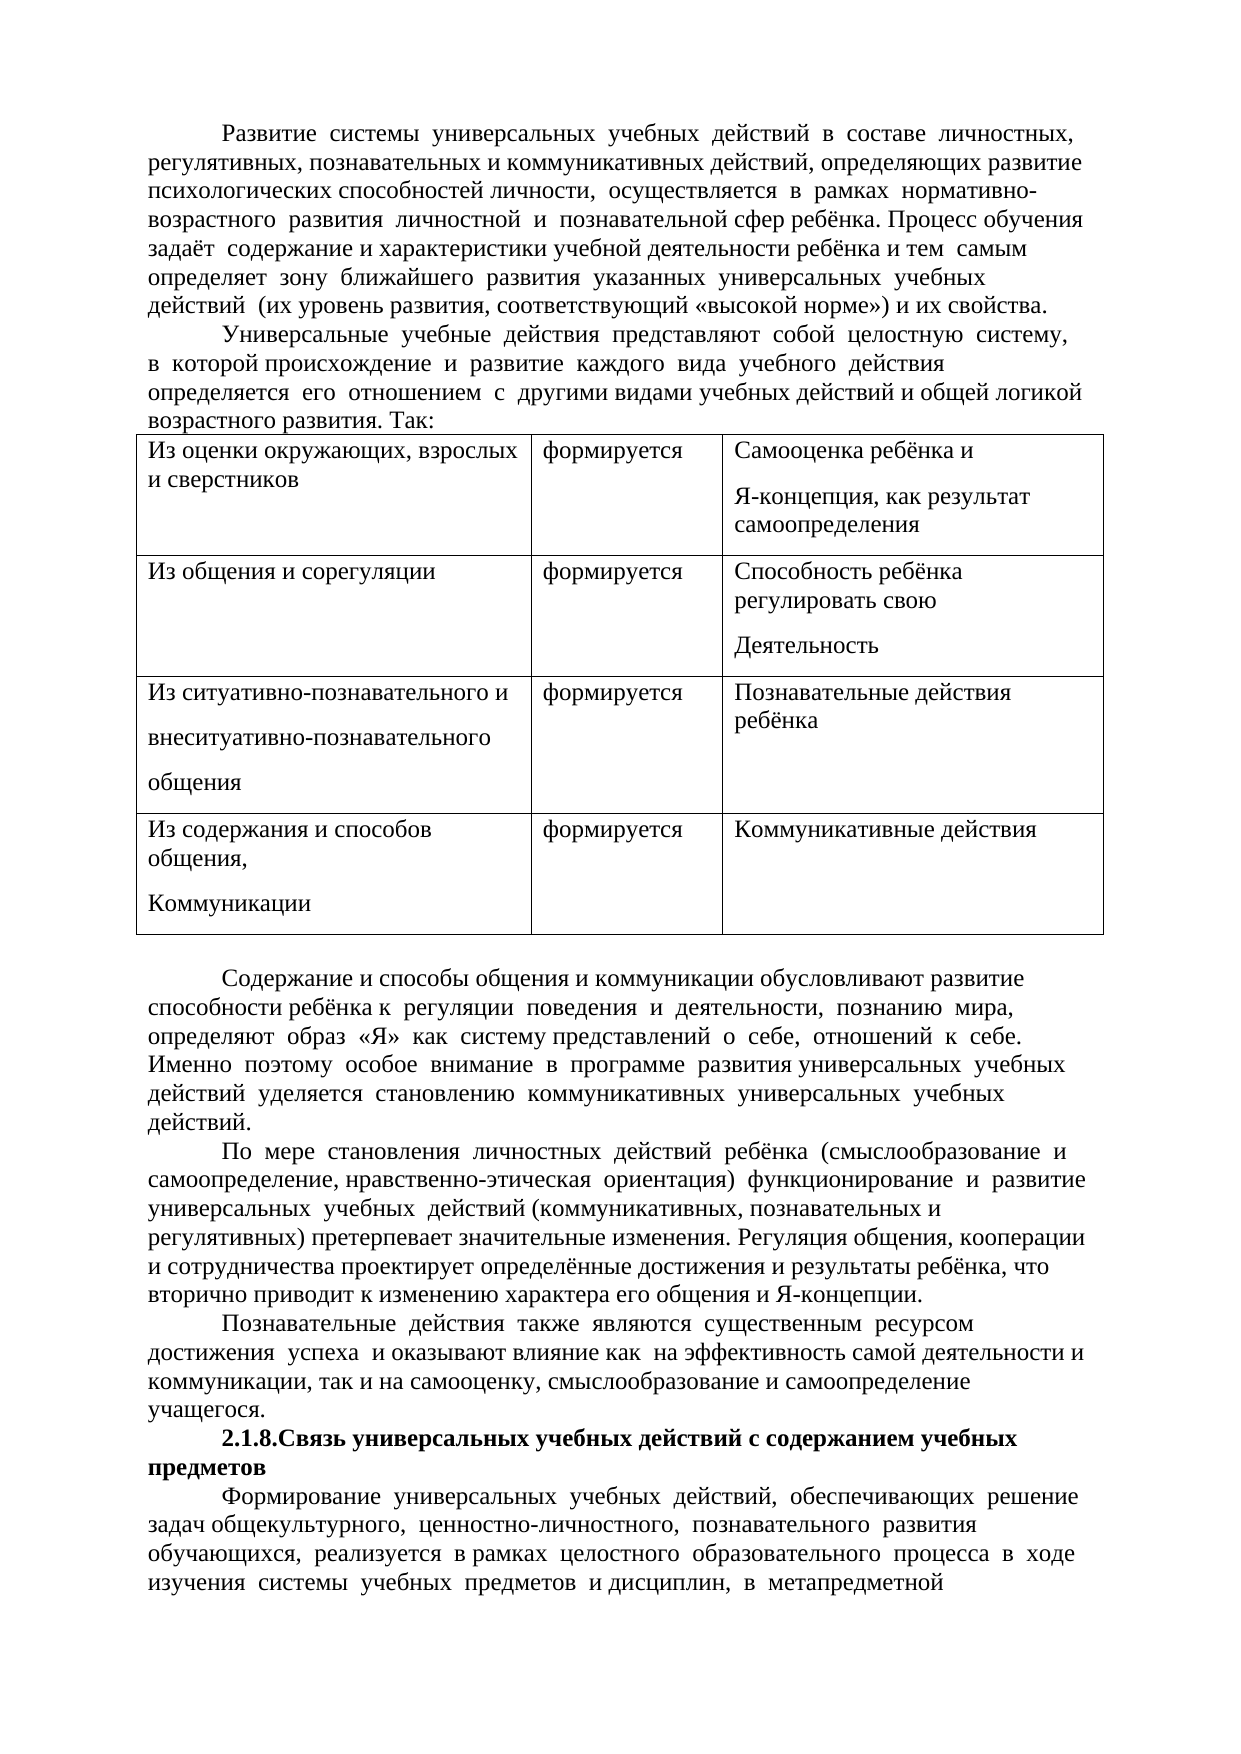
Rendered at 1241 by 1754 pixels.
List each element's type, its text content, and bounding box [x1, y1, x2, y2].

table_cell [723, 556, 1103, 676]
text Развитие системы универсальных учебных действий в составе личностных, регулятивных, познавательных и коммуникативных действий, определяющих развитие психологических способностей личности, осуществляется в рамках нормативно-возрастного развития личностной и познавательной сфер ребёнка. Процесс обучения задаёт содержание и характеристики учебной деятельности ребёнка и тем самым определяет зону ближайшего развития указанных универсальных учебных действий (их уровень развития, соответствующий «высокой норме») и их свойства. [148, 118, 1092, 319]
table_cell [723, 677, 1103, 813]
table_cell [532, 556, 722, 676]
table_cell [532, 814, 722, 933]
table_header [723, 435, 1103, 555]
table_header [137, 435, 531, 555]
text По мере становления личностных действий ребёнка (смыслообразование и самоопределение, нравственно-этическая ориентация) функционирование и развитие универсальных учебных действий (коммуникативных, познавательных и регулятивных) претерпевает значительные изменения. Регуляция общения, кооперации и сотрудничества проектирует определённые достижения и результаты ребёнка, что вторично приводит к изменению характера его общения и Я-концепции. [148, 1136, 1092, 1308]
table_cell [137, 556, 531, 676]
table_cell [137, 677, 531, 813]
text Содержание и способы общения и коммуникации обусловливают развитие способности ребёнка к регуляции поведения и деятельности, познанию мира, определяют образ «Я» как систему представлений о себе, отношений к себе. Именно поэтому особое внимание в программе развития универсальных учебных действий уделяется становлению коммуникативных универсальных учебных действий. [148, 963, 1092, 1136]
text Универсальные учебные действия представляют собой целостную систему, в которой происхождение и развитие каждого вида учебного действия определяется его отношением с другими видами учебных действий и общей логикой возрастного развития. Так: [148, 319, 1092, 434]
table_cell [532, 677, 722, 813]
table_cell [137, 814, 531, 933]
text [148, 1481, 1092, 1596]
text 2.1.8.Связь универсальных учебных действий с содержанием учебных предметов [148, 1423, 1092, 1481]
text Познавательные действия также являются существенным ресурсом достижения успеха и оказывают влияние как на эффективность самой деятельности и коммуникации, так и на самооценку, смыслообразование и самоопределение учащегося. [148, 1308, 1092, 1423]
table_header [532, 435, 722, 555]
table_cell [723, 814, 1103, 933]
